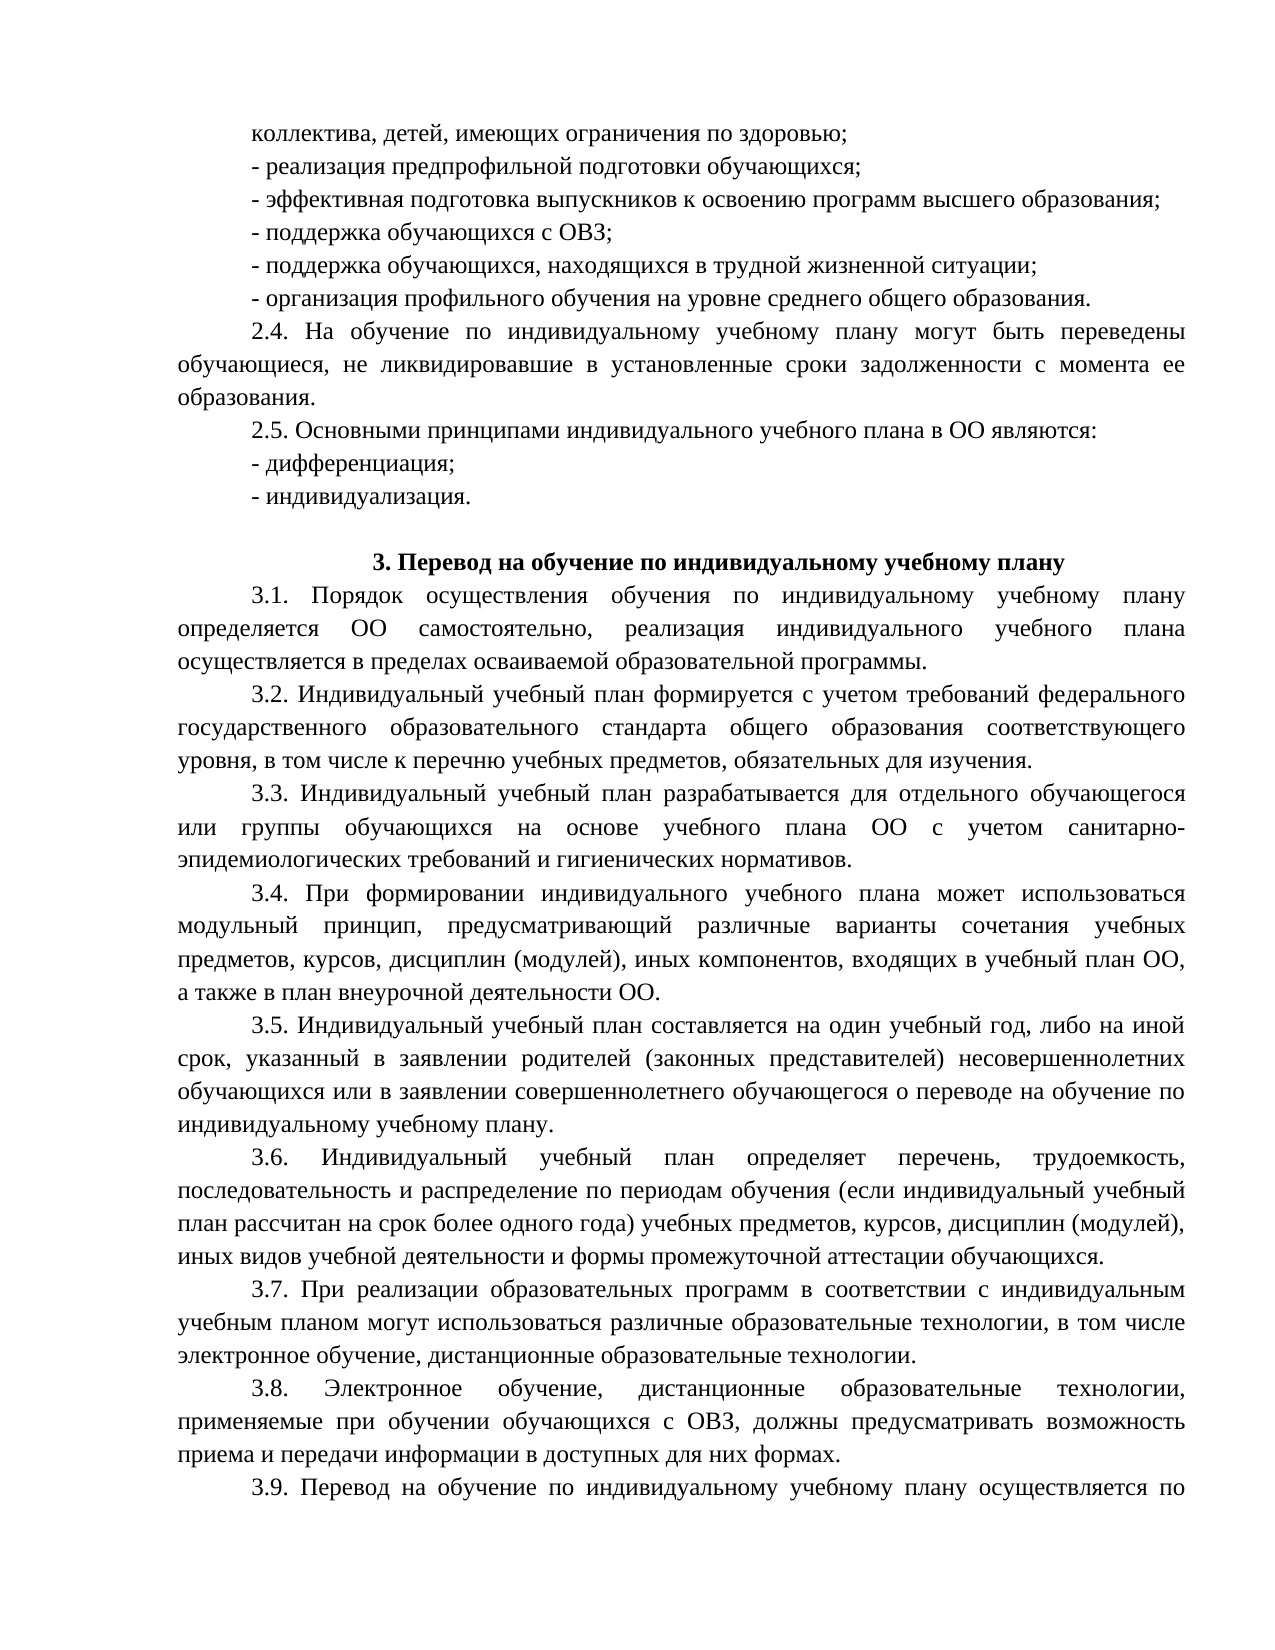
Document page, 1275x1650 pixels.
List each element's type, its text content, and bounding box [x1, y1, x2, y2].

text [177, 1472, 1186, 1501]
text - поддержка обучающихся с ОВЗ; [177, 217, 1186, 246]
text - индивидуализация. [177, 481, 1186, 510]
text 3.4. При формировании индивидуального учебного плана может использоваться модульный принцип, предусматривающий различные варианты сочетания учебных предметов, курсов, дисциплин (модулей), иных компонентов, входящих в учебный план ОО, а также в план внеурочной деятельности ОО. [177, 878, 1186, 1005]
text 3.8. Электронное обучение, дистанционные образовательные технологии, применяемые при обучении обучающихся с ОВЗ, должны предусматривать возможность приема и передачи информации в доступных для них формах. [177, 1373, 1186, 1468]
text 3.6. Индивидуальный учебный план определяет перечень, трудоемкость, последовательность и распределение по периодам обучения (если индивидуальный учебный план рассчитан на срок более одного года) учебных предметов, курсов, дисциплин (модулей), иных видов учебной деятельности и формы промежуточной аттестации обучающихся. [177, 1142, 1186, 1269]
text 3.2. Индивидуальный учебный план формируется с учетом требований федерального государственного образовательного стандарта общего образования соответствующего уровня, в том числе к перечню учебных предметов, обязательных для изучения. [177, 679, 1186, 774]
text 3.5. Индивидуальный учебный план составляется на один учебный год, либо на иной срок, указанный в заявлении родителей (законных представителей) несовершеннолетних обучающихся или в заявлении совершеннолетнего обучающегося о переводе на обучение по индивидуальному учебному плану. [177, 1010, 1186, 1137]
text коллектива, детей, имеющих ограничения по здоровью; [177, 118, 1186, 147]
text - дифференциация; [177, 448, 1186, 477]
text 2.4. На обучение по индивидуальному учебному плану могут быть переведены обучающиеся, не ликвидировавшие в установленные сроки задолженности с момента ее образования. [177, 316, 1186, 411]
text 3.1. Порядок осуществления обучения по индивидуальному учебному плану определяется ОО самостоятельно, реализация индивидуального учебного плана осуществляется в пределах осваиваемой образовательной программы. [177, 580, 1186, 675]
text - эффективная подготовка выпускников к освоению программ высшего образования; [177, 184, 1186, 213]
text - поддержка обучающихся, находящихся в трудной жизненной ситуации; [177, 250, 1186, 279]
text 3.7. При реализации образовательных программ в соответствии с индивидуальным учебным планом могут использоваться различные образовательные технологии, в том числе электронное обучение, дистанционные образовательные технологии. [177, 1274, 1186, 1369]
text - организация профильного обучения на уровне среднего общего образования. [177, 283, 1186, 312]
text 3. Перевод на обучение по индивидуальному учебному плану [177, 547, 1186, 576]
text 2.5. Основными принципами индивидуального учебного плана в ОО являются: [177, 415, 1186, 444]
text 3.3. Индивидуальный учебный план разрабатывается для отдельного обучающегося или группы обучающихся на основе учебного плана ОО с учетом санитарно-эпидемиологических требований и гигиенических нормативов. [177, 778, 1186, 873]
text - реализация предпрофильной подготовки обучающихся; [177, 151, 1186, 180]
